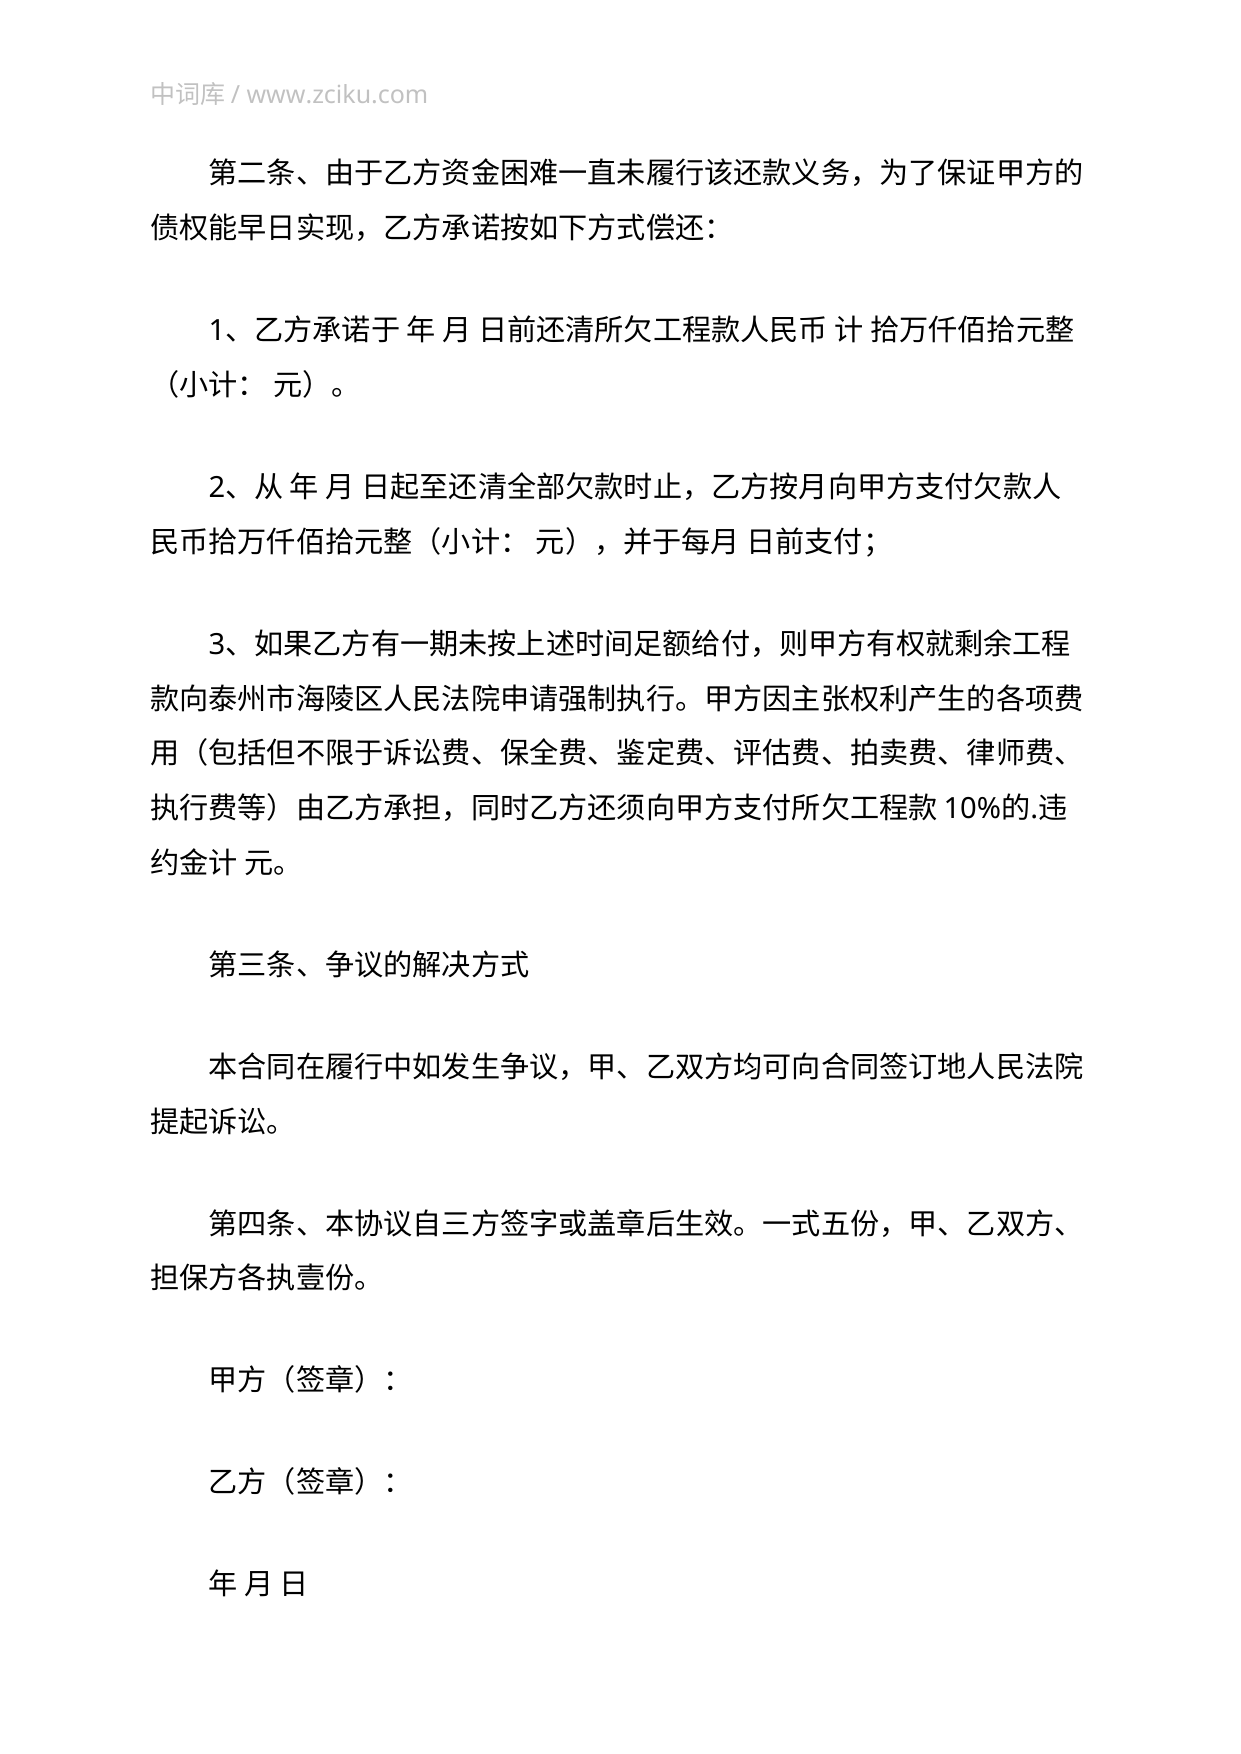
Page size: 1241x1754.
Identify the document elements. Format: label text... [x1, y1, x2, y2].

text 第四条、本协议自三方签字或盖章后生效。一式五份，甲、乙双方、担保方各执壹份。 [150, 1200, 1090, 1297]
text 本合同在履行中如发生争议，甲、乙双方均可向合同签订地人民法院提起诉讼。 [150, 1043, 1090, 1141]
text 3、如果乙方有一期未按上述时间足额给付，则甲方有权就剩余工程款向泰州市海陵区人民法院申请强制执行。甲方因主张权利产生的各项费用（包括但不限于诉讼费、保全费、鉴定费、评估费、拍卖费、律师费、执行费等）由乙方承担，同时乙方还须向甲方支付所欠工程款10%的.违约金计 元。 [150, 620, 1090, 882]
text 第三条、争议的解决方式 [150, 942, 1090, 984]
text 甲方（签章）： [150, 1357, 1090, 1399]
text 1、乙方承诺于 年 月 日前还清所欠工程款人民币 计 拾万仟佰拾元整（小计： 元）。 [150, 307, 1090, 404]
text 乙方（签章）： [150, 1459, 1090, 1501]
text 2、从 年 月 日起至还清全部欠款时止，乙方按月向甲方支付欠款人民币拾万仟佰拾元整（小计： 元），并于每月 日前支付； [150, 463, 1090, 561]
text 年 月 日 [150, 1560, 1090, 1603]
text 第二条、由于乙方资金困难一直未履行该还款义务，为了保证甲方的债权能早日实现，乙方承诺按如下方式偿还： [150, 150, 1090, 247]
